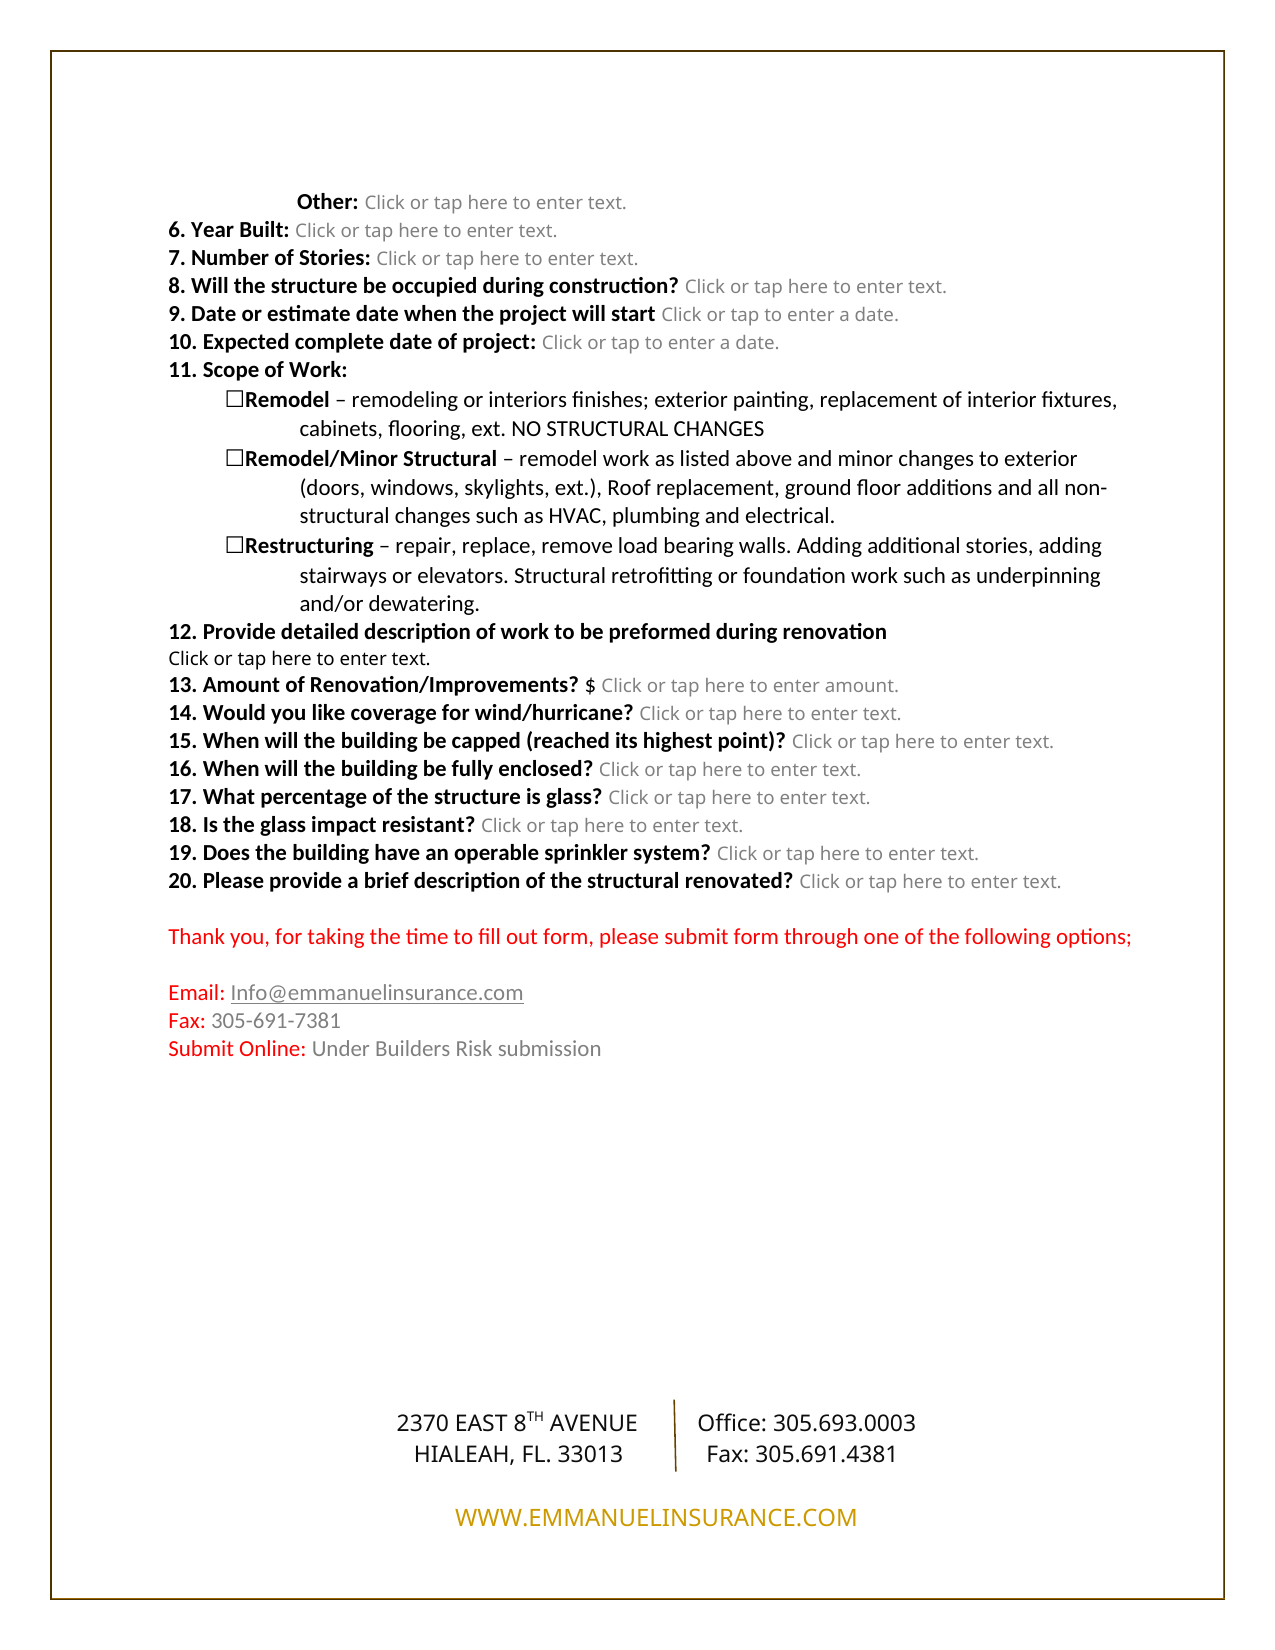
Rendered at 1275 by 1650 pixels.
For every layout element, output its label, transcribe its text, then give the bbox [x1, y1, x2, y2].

text 14. Would you like coverage for wind/hurricane? [168, 698, 1144, 726]
text Remodel/Minor Structural – remodel work as listed above and minor changes to exterior (doors, windows, skylights, ext.), Roof replacement, ground floor additions and all non-structural changes such as HVAC, plumbing and electrical. [224, 442, 1144, 529]
text Thank you, for taking the time to fill out form, please submit form through one of the following options; [168, 922, 1144, 951]
text 9. Date or estimate date when the project will start [168, 299, 1144, 327]
text 16. When will the building be fully enclosed? [168, 754, 1144, 782]
text 18. Is the glass impact resistant? [168, 810, 1144, 838]
text Other: [168, 187, 1144, 215]
text Remodel – remodeling or interiors finishes; exterior painting, replacement of interior fixtures, cabinets, flooring, ext. NO STRUCTURAL CHANGES [224, 383, 1144, 442]
text 7. Number of Stories: [168, 243, 1144, 271]
text 12. Provide detailed description of work to be preformed during renovation [168, 617, 1144, 645]
text Submit Online: Under Builders Risk submission [168, 1034, 1144, 1063]
text 11. Scope of Work: [168, 355, 1144, 383]
text 15. When will the building be capped (reached its highest point)? [168, 726, 1144, 754]
text 8. Will the structure be occupied during construction? [168, 271, 1144, 299]
text 20. Please provide a brief description of the structural renovated? [168, 866, 1144, 894]
text 13. Amount of Renovation/Improvements? $ [168, 670, 1144, 698]
text Restructuring – repair, replace, remove load bearing walls. Adding additional stories, adding stairways or elevators. Structural retrofitting or foundation work such as underpinning and/or dewatering. [224, 529, 1144, 617]
text 17. What percentage of the structure is glass? [168, 782, 1144, 810]
text Email: Info@emmanuelinsurance.com [168, 978, 1144, 1007]
text 19. Does the building have an operable sprinkler system? [168, 838, 1144, 866]
text 6. Year Built: [168, 215, 1144, 243]
text Fax: 305-691-7381 [168, 1007, 1144, 1034]
text 10. Expected complete date of project: [168, 327, 1144, 355]
